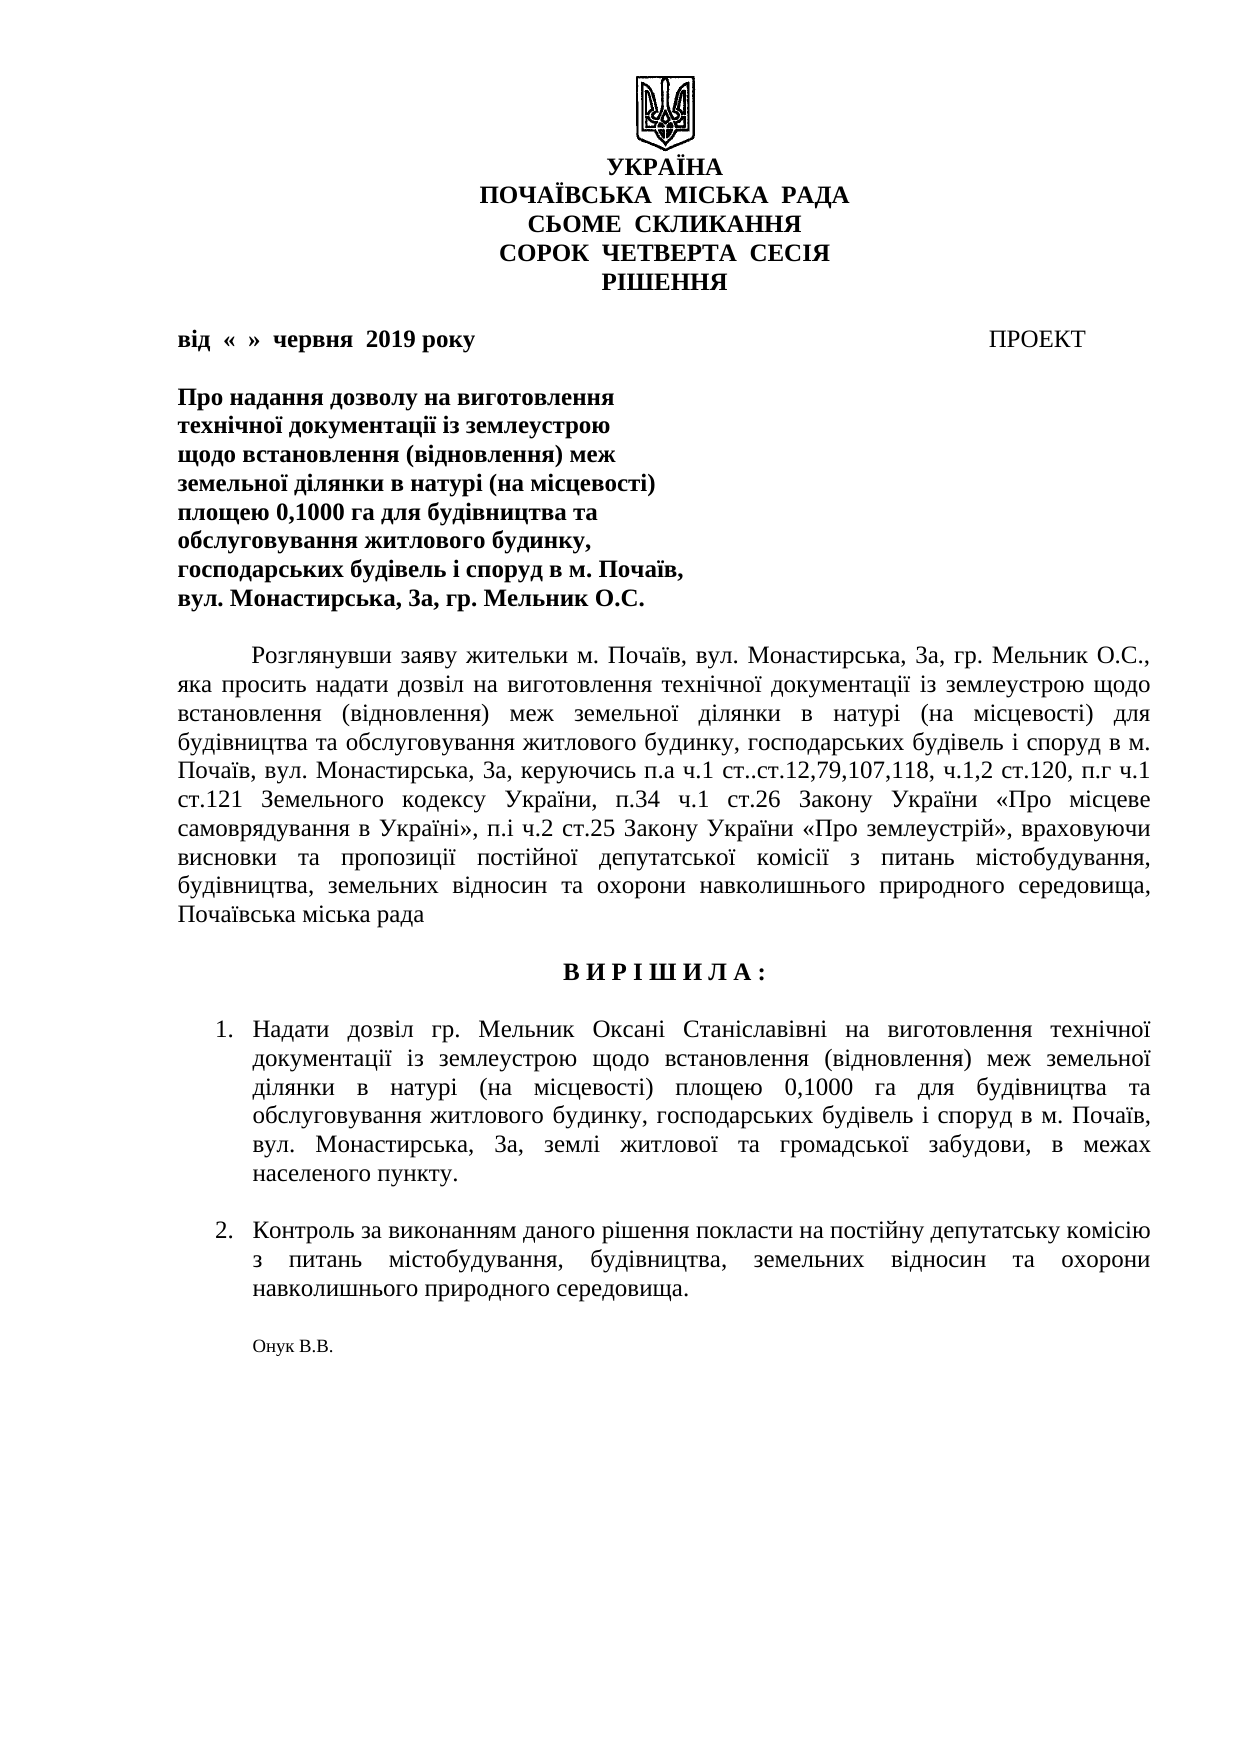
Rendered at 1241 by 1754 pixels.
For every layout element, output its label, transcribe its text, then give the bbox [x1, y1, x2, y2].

text В И Р І Ш И Л А : [177, 957, 1152, 986]
text Розглянувши заяву жительки м. Почаїв, вул. Монастирська, 3а, гр. Мельник О.С., яка просить надати дозвіл на виготовлення технічної документації із землеустрою щодо встановлення (відновлення) меж земельної ділянки в натурі (на місцевості) для будівництва та обслуговування житлового будинку, господарських будівель і споруд в м. Почаїв, вул. Монастирська, 3а, керуючись п.а ч.1 ст..ст.12,79,107,118, ч.1,2 ст.120, п.г ч.1 ст.121 Земельного кодексу України, п.34 ч.1 ст.26 Закону України «Про місцеве самоврядування в Україні», п.і ч.2 ст.25 Закону України «Про землеустрій», враховуючи висновки та пропозиції постійної депутатської комісії з питань містобудування, будівництва, земельних відносин та охорони навколишнього природного середовища, Почаївська міська рада [177, 641, 1152, 928]
text технічної документації із землеустрою [177, 411, 1152, 439]
text від « » червня 2019 року ПРОЕКТ [177, 324, 1152, 353]
list Контроль за виконанням даного рішення покласти на постійну депутатську комісію з питань містобудування, будівництва, земельних відносин та охорони навколишнього природного середовища. [215, 1216, 1152, 1302]
list Онук В.В. [252, 1335, 1152, 1357]
text вул. Монастирська, 3а, гр. Мельник О.С. [177, 583, 1152, 612]
picture [630, 73, 699, 152]
text господарських будівель і споруд в м. Почаїв, [177, 554, 1152, 583]
text земельної ділянки в натурі (на місцевості) [177, 468, 1152, 497]
text Про надання дозволу на виготовлення [177, 382, 1152, 411]
list Надати дозвіл гр. Мельник Оксані Станіславівні на виготовлення технічної документації із землеустрою щодо встановлення (відновлення) меж земельної ділянки в натурі (на місцевості) площею 0,1000 га для будівництва та обслуговування житлового будинку, господарських будівель і споруд в м. Почаїв, вул. Монастирська, 3а, землі житлової та громадської забудови, в межах населеного пункту. [215, 1014, 1152, 1187]
text щодо встановлення (відновлення) меж [177, 439, 1152, 468]
text площею 0,1000 га для будівництва та [177, 497, 1152, 526]
text обслуговування житлового будинку, [177, 526, 1152, 554]
